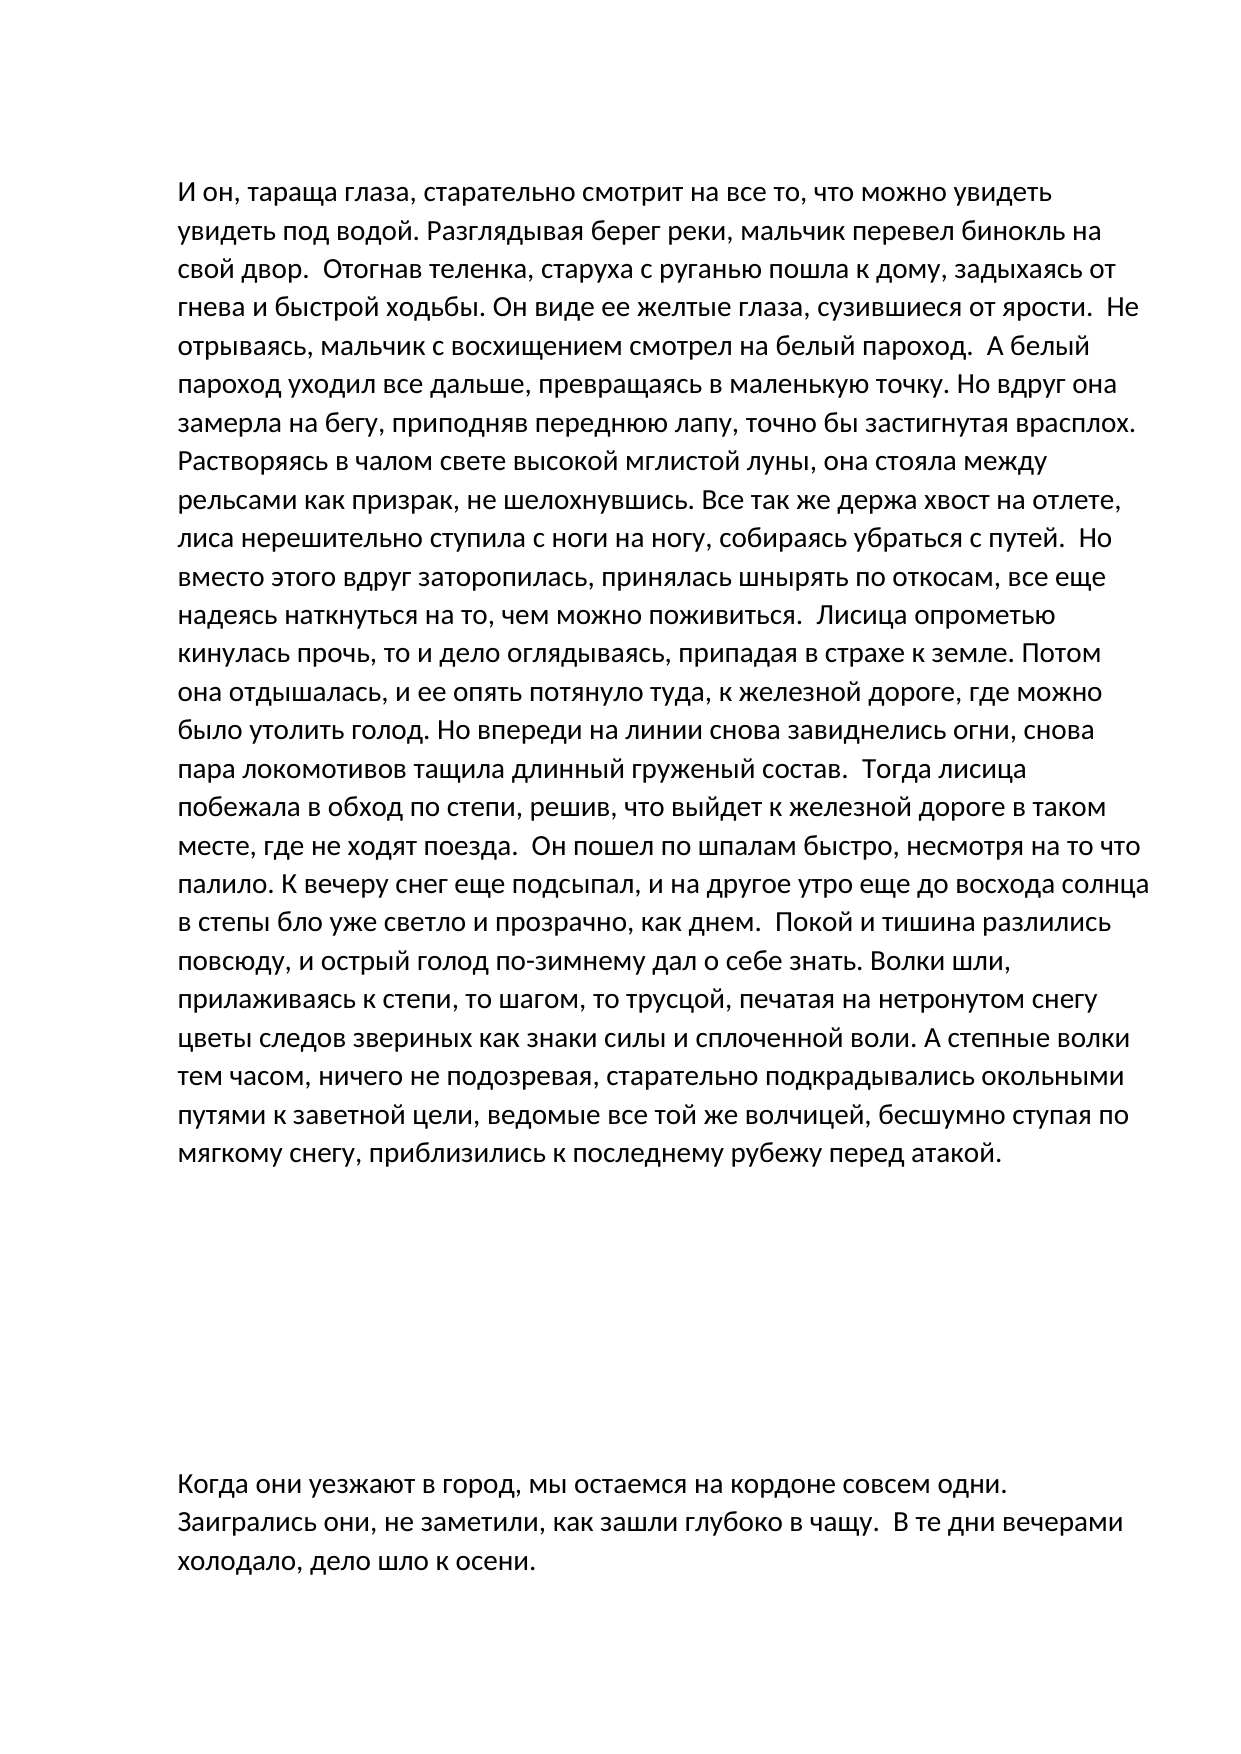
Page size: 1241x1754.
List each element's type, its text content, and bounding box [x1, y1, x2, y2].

text И он, тараща глаза, старательно смотрит на все то, что можно увидеть увидеть под водой. Разглядывая берег реки, мальчик перевел бинокль на свой двор. Отогнав теленка, старуха с руганью пошла к дому, задыхаясь от гнева и быстрой ходьбы. Он виде ее желтые глаза, сузившиеся от ярости. Не отрываясь, мальчик с восхищением смотрел на белый пароход. А белый пароход уходил все дальше, превращаясь в маленькую точку. Но вдруг она замерла на бегу, приподняв переднюю лапу, точно бы застигнутая врасплох. Растворяясь в чалом свете высокой мглистой луны, она стояла между рельсами как призрак, не шелохнувшись. Все так же держа хвост на отлете, лиса нерешительно ступила с ноги на ногу, собираясь убраться с путей. Но вместо этого вдруг заторопилась, принялась шнырять по откосам, все еще надеясь наткнуться на то, чем можно поживиться. Лисица опрометью кинулась прочь, то и дело оглядываясь, припадая в страхе к земле. Потом она отдышалась, и ее опять потянуло туда, к железной дороге, где можно было утолить голод. Но впереди на линии снова завиднелись огни, снова пара локомотивов тащила длинный груженый состав. Тогда лисица побежала в обход по степи, решив, что выйдет к железной дороге в таком месте, где не ходят поезда. Он пошел по шпалам быстро, несмотря на то что палило. К вечеру снег еще подсыпал, и на другое утро еще до восхода солнца в степы бло уже светло и прозрачно, как днем. Покой и тишина разлились повсюду, и острый голод по-зимнему дал о себе знать. Волки шли, прилаживаясь к степи, то шагом, то трусцой, печатая на нетронутом снегу цветы следов звериных как знаки силы и сплоченной воли. А степные волки тем часом, ничего не подозревая, старательно подкрадывались окольными путями к заветной цели, ведомые все той же волчицей, бесшумно ступая по мягкому снегу, приблизились к последнему рубежу перед атакой. [177, 173, 1152, 1170]
text Когда они уезжают в город, мы остаемся на кордоне совсем одни. Заигрались они, не заметили, как зашли глубоко в чащу. В те дни вечерами холодало, дело шло к осени. [177, 1465, 1152, 1577]
